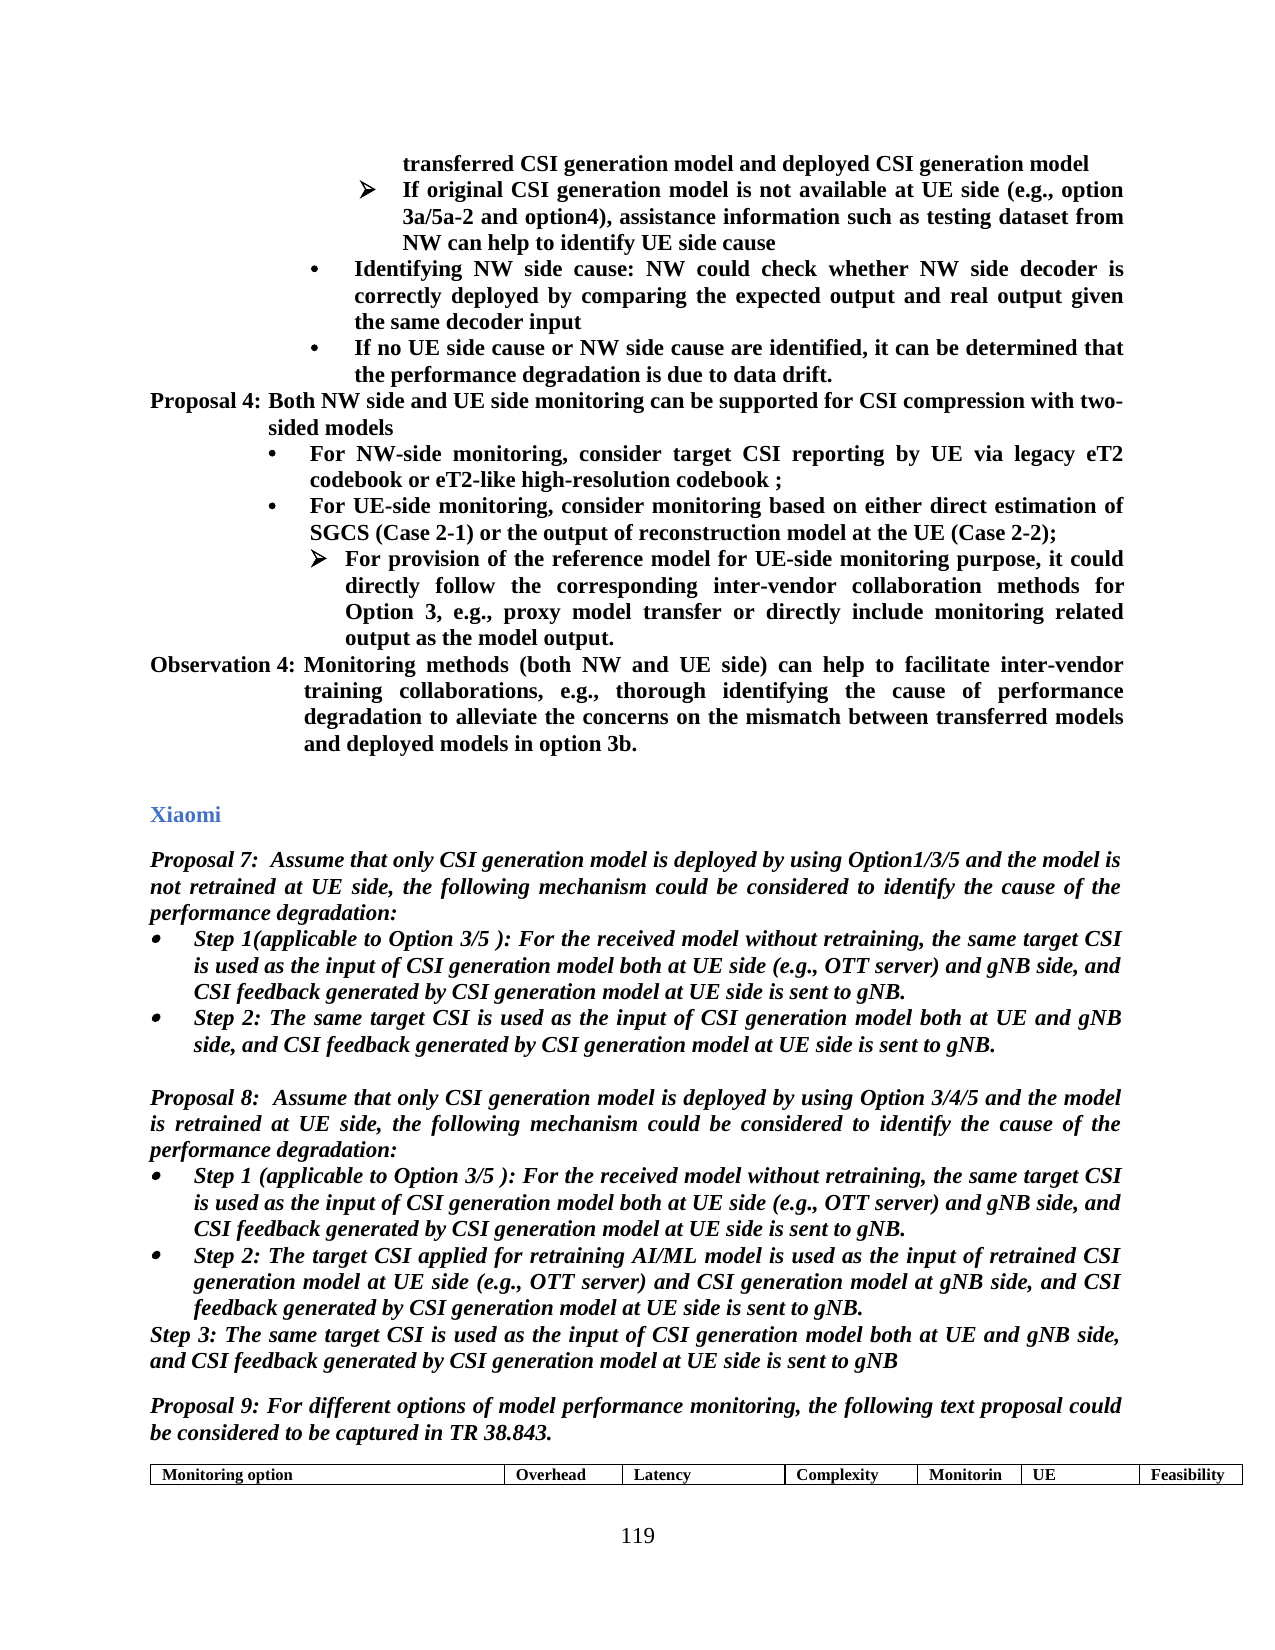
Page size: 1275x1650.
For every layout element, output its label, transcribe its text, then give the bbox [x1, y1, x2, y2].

text Proposal 7: Assume that only CSI generation model is deployed by using Option1/3/5 and the model is not retrained at UE side, the following mechanism could be considered to identify the cause of the performance degradation: [150, 846, 1125, 925]
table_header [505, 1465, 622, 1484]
list Monitoring methods (both NW and UE side) can help to facilitate inter-vendor training collaborations, e.g., thorough identifying the cause of performance degradation to alleviate the concerns on the mismatch between transferred models and deployed models in option 3b. [150, 651, 1125, 756]
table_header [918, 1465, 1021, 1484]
list For UE-side monitoring, consider monitoring based on either direct estimation of SGCS (Case 2-1) or the output of reconstruction model at the UE (Case 2-2); [268, 493, 1125, 545]
list If no UE side cause or NW side cause are identified, it can be determined that the performance degradation is due to data drift. [310, 334, 1125, 387]
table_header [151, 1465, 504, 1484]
text Proposal 8: Assume that only CSI generation model is deployed by using Option 3/4/5 and the model is retrained at UE side, the following mechanism could be considered to identify the cause of the performance degradation: [150, 1083, 1125, 1163]
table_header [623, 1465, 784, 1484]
text Xiaomi [150, 801, 1125, 828]
list Step 2: The same target CSI is used as the input of CSI generation model both at UE and gNB side, and CSI feedback generated by CSI generation model at UE side is sent to gNB. [150, 1004, 1125, 1057]
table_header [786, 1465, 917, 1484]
list Step 1(applicable to Option 3/5 ): For the received model without retraining, the same target CSI is used as the input of CSI generation model both at UE side (e.g., OTT server) and gNB side, and CSI feedback generated by CSI generation model at UE side is sent to gNB. [150, 925, 1125, 1004]
text Proposal 9: For different options of model performance monitoring, the following text proposal could be considered to be captured in TR 38.843. [150, 1392, 1125, 1445]
text Step 3: The same target CSI is used as the input of CSI generation model both at UE and gNB side, and CSI feedback generated by CSI generation model at UE side is sent to gNB [150, 1321, 1125, 1373]
list Step 1 (applicable to Option 3/5 ): For the received model without retraining, the same target CSI is used as the input of CSI generation model both at UE side (e.g., OTT server) and gNB side, and CSI feedback generated by CSI generation model at UE side is sent to gNB. [150, 1163, 1125, 1242]
list Both NW side and UE side monitoring can be supported for CSI compression with two-sided models [150, 387, 1125, 440]
list If original CSI generation model is not available at UE side (e.g., option 3a/5a-2 and option4), assistance information such as testing dataset from NW can help to identify UE side cause [358, 176, 1125, 255]
list Step 2: The target CSI applied for retraining AI/ML model is used as the input of retrained CSI generation model at UE side (e.g., OTT server) and CSI generation model at gNB side, and CSI feedback generated by CSI generation model at UE side is sent to gNB. [150, 1242, 1125, 1321]
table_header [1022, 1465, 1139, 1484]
list For provision of the reference model for UE-side monitoring purpose, it could directly follow the corresponding inter-vendor collaboration methods for Option 3, e.g., proxy model transfer or directly include monitoring related output as the model output. [309, 545, 1125, 651]
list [358, 150, 1125, 176]
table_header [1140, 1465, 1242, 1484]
list For NW-side monitoring, consider target CSI reporting by UE via legacy eT2 codebook or eT2-like high-resolution codebook ; [268, 440, 1125, 493]
